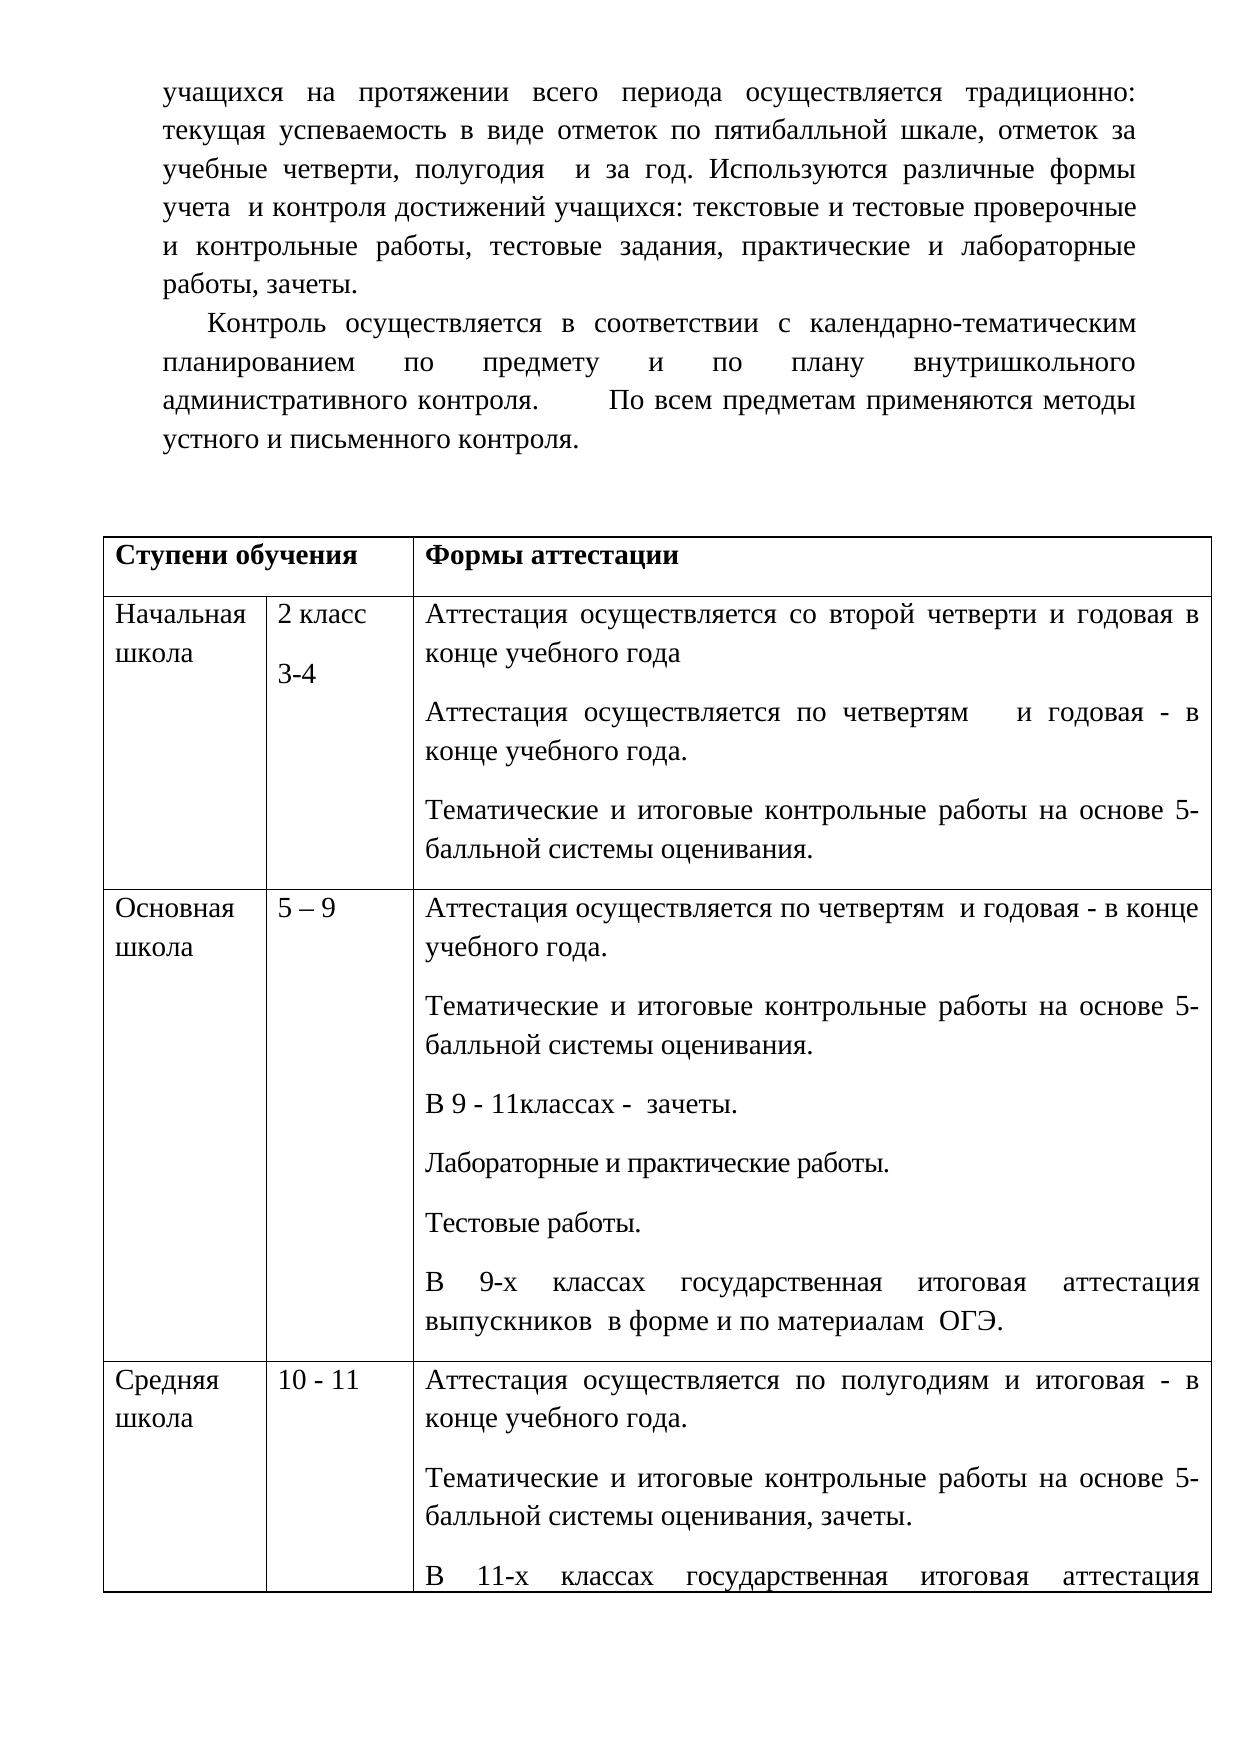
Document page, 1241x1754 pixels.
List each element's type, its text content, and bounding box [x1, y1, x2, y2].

table_cell Средняя школа [104, 1362, 266, 1591]
text Контроль осуществляется в соответствии с календарно-тематическим планированием по предмету и по плану внутришкольного административного контроля. По всем предметам применяются методы устного и письменного контроля. [162, 305, 1137, 454]
table_header Формы аттестации [414, 538, 1211, 596]
table_cell 5 – 9 [267, 890, 413, 1361]
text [162, 74, 1137, 300]
table_cell 10 - 11 [267, 1362, 413, 1591]
table_cell Аттестация осуществляется по четвертям и годовая - в конце учебного года. Тематические и итоговые контрольные работы на основе 5- балльной системы оценивания. В 9 - 11классах - зачеты. Лабораторные и практические работы. Тестовые работы. В 9-х классах государственная итоговая аттестация выпускников в форме и по материалам ОГЭ. [414, 890, 1211, 1361]
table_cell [414, 1362, 1211, 1591]
table_cell Аттестация осуществляется со второй четверти и годовая в конце учебного года Аттестация осуществляется по четвертям и годовая - в конце учебного года. Тематические и итоговые контрольные работы на основе 5- балльной системы оценивания. [414, 597, 1211, 889]
table_header Ступени обучения [104, 538, 413, 596]
table_cell Основная школа [104, 890, 266, 1361]
table_cell 2 класс 3-4 [267, 597, 413, 889]
table_cell Начальная школа [104, 597, 266, 889]
